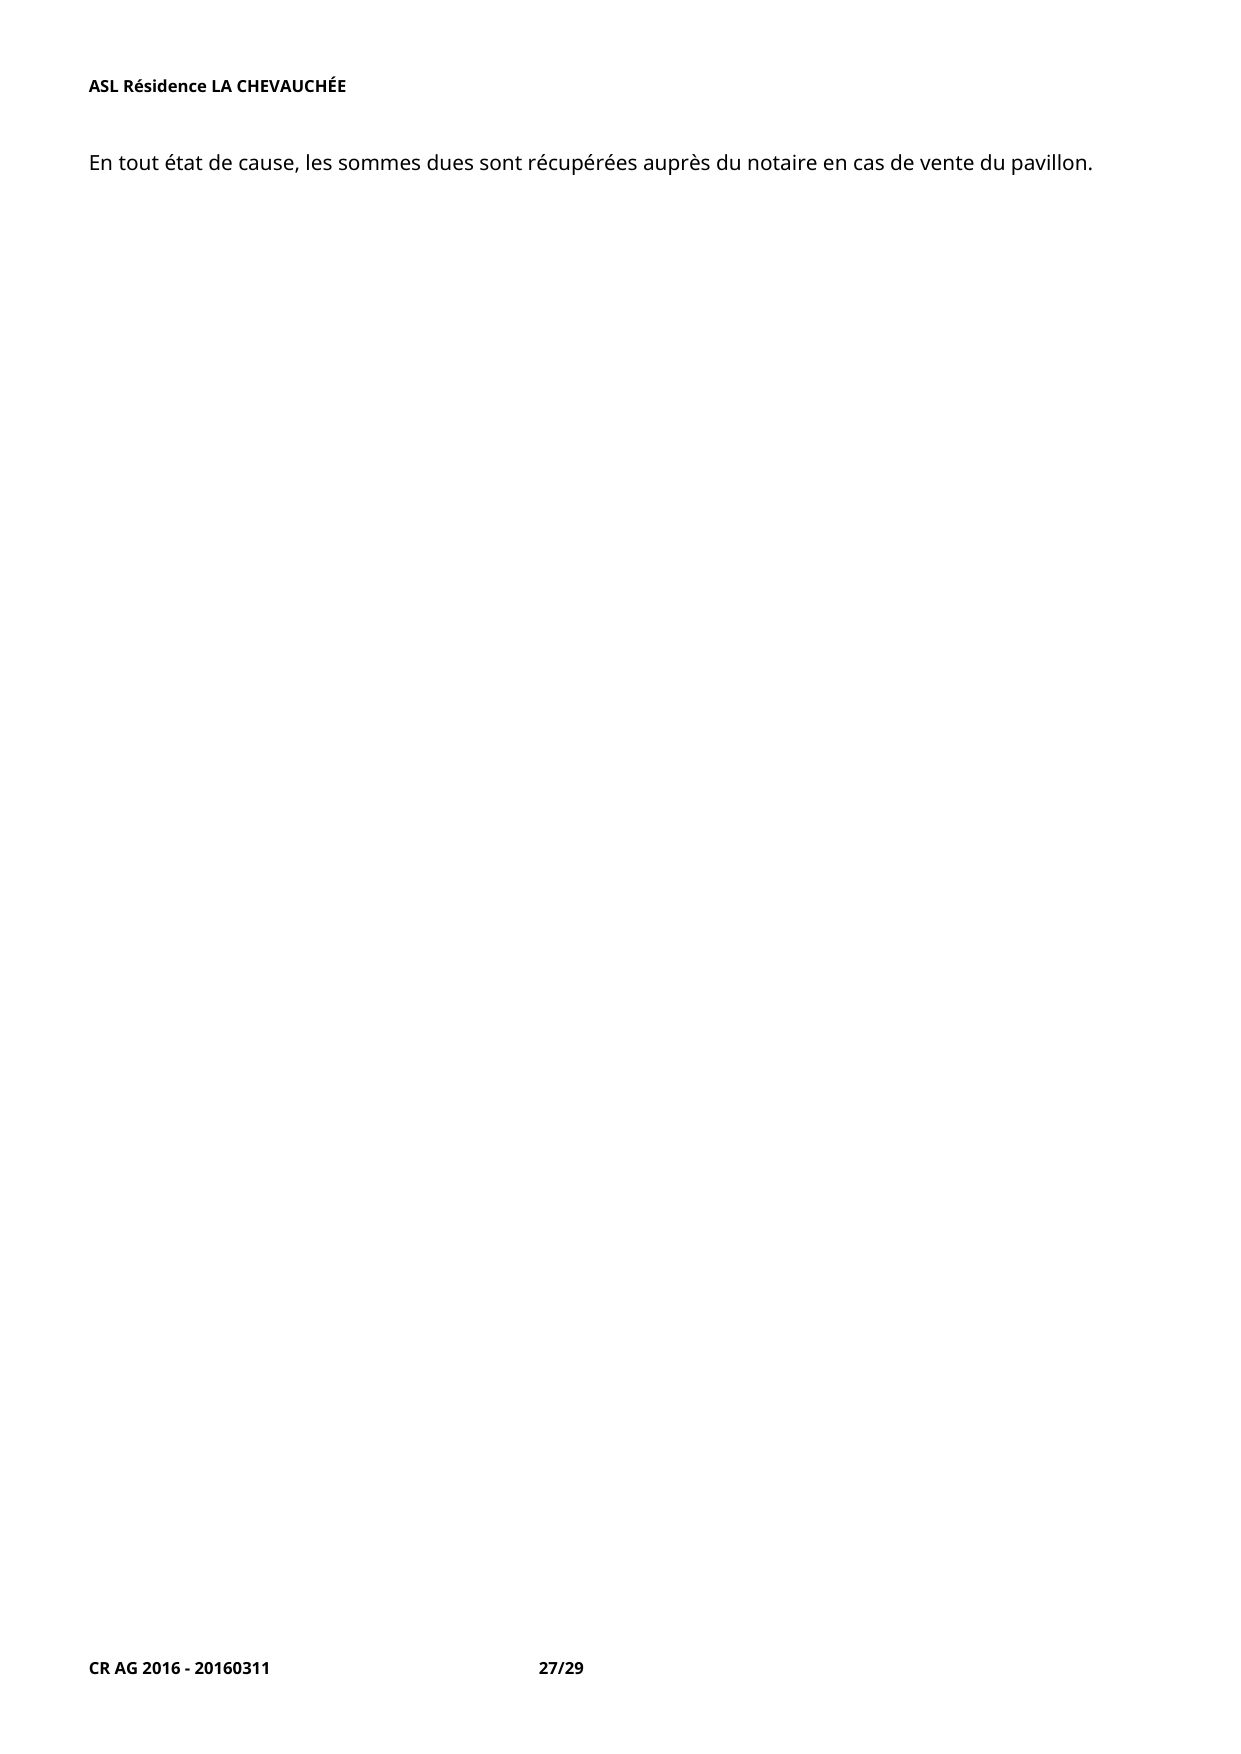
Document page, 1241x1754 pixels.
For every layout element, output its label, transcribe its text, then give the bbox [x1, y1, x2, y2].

text En tout état de cause, les sommes dues sont récupérées auprès du notaire en cas de vente du pavillon. [88, 148, 1137, 176]
